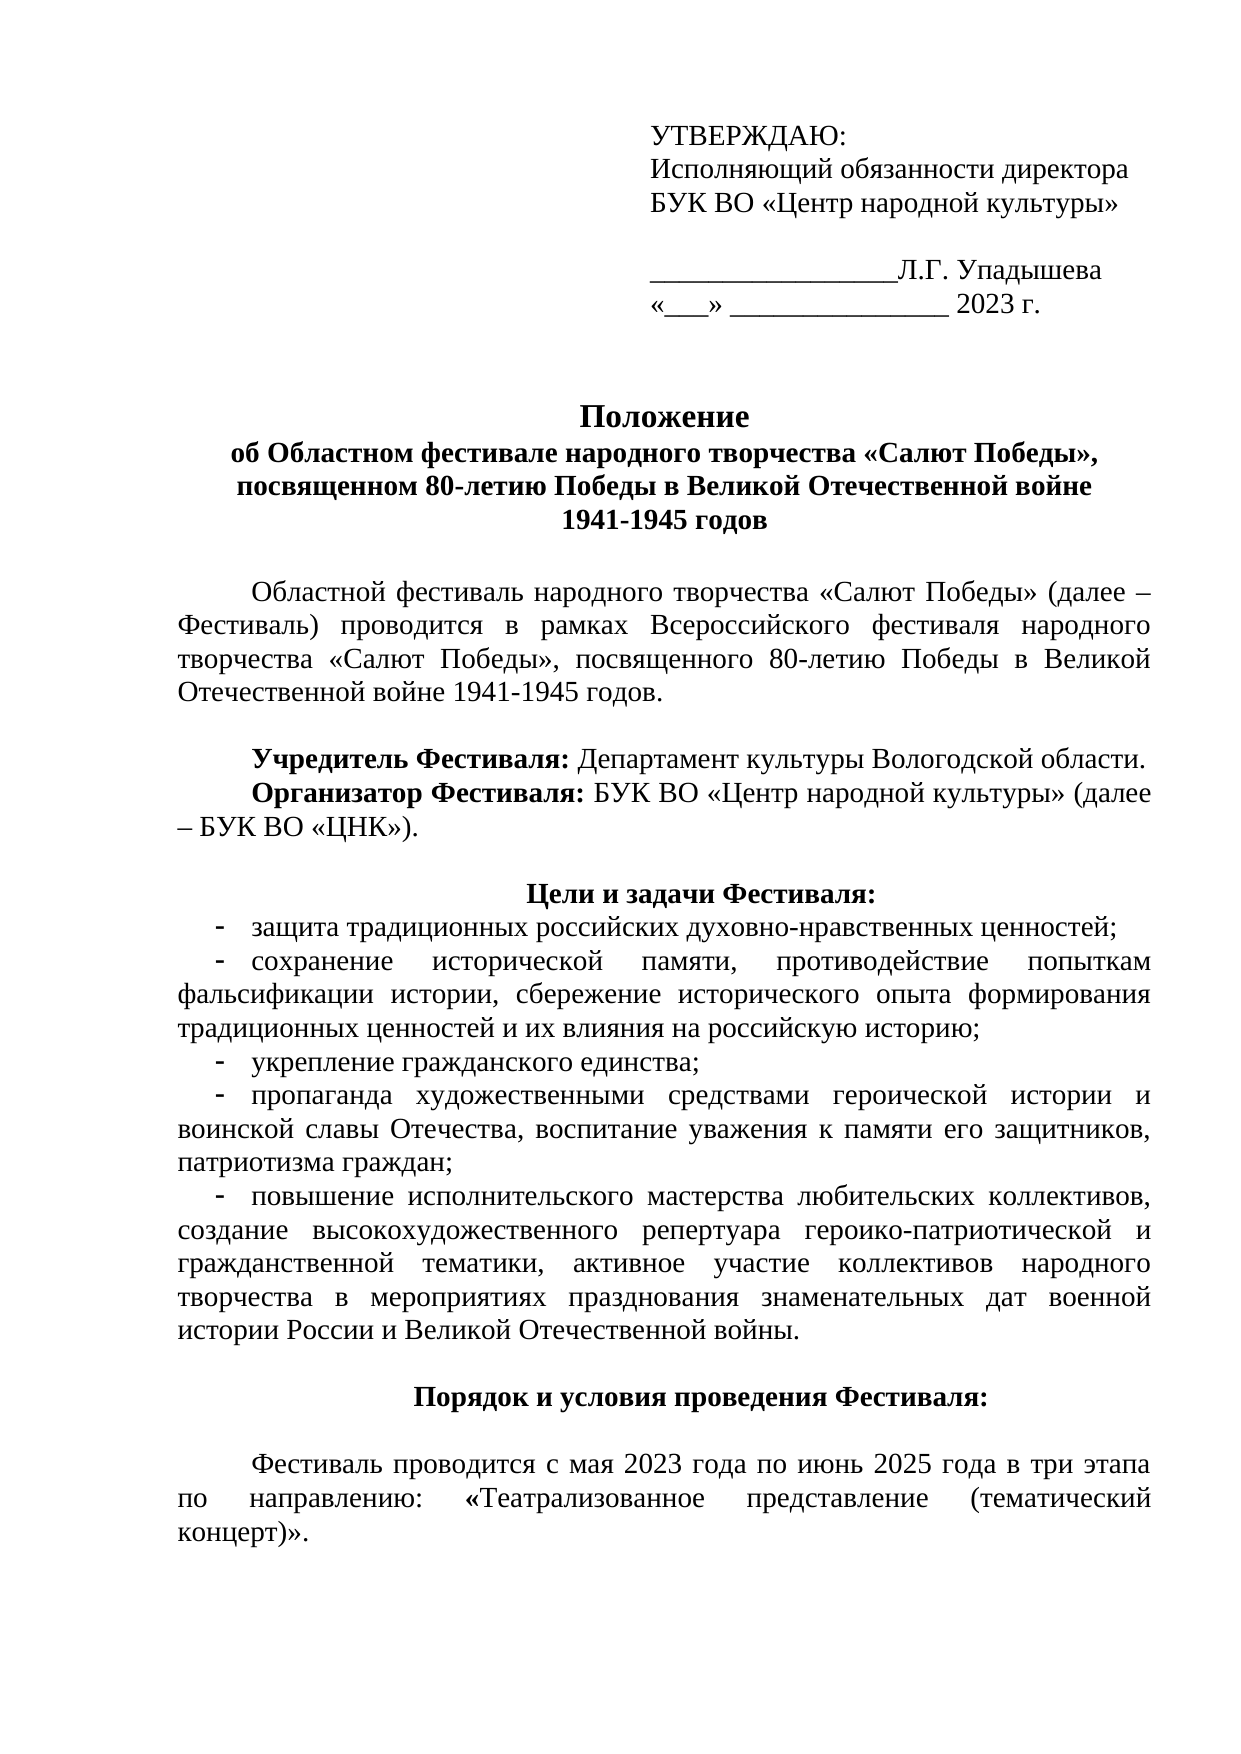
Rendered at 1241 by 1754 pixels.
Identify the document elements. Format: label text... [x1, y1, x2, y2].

text Порядок и условия проведения Фестиваля: [177, 1379, 1152, 1413]
list сохранение исторической памяти, противодействие попыткам фальсификации истории, сбережение исторического опыта формирования традиционных ценностей и их влияния на российскую историю; [177, 943, 1152, 1044]
text Положение [177, 396, 1152, 435]
list пропаганда художественными средствами героической истории и воинской славы Отечества, воспитание уважения к памяти его защитников, патриотизма граждан; [177, 1077, 1152, 1178]
list повышение исполнительского мастерства любительских коллективов, создание высокохудожественного репертуара героико-патриотической и гражданственной тематики, активное участие коллективов народного творчества в мероприятиях празднования знаменательных дат военной истории России и Великой Отечественной войны. [177, 1178, 1152, 1346]
text посвященном 80-летию Победы в Великой Отечественной войне [177, 468, 1152, 502]
text Исполняющий обязанности директора [177, 152, 1152, 185]
text «___» _______________ 2023 г. [177, 286, 1152, 319]
text Организатор Фестиваля: БУК ВО «Центр народной культуры» (далее – БУК ВО «ЦНК»). [177, 775, 1152, 842]
text УТВЕРЖДАЮ: [177, 118, 1152, 152]
list защита традиционных российских духовно-нравственных ценностей; [177, 909, 1152, 943]
list укрепление гражданского единства; [177, 1044, 1152, 1077]
text об Областном фестивале народного творчества «Салют Победы», [177, 435, 1152, 468]
text Фестиваль проводится с мая 2023 года по июнь 2025 года в три этапа по направлению: «Театрализованное представление (тематический концерт)». [177, 1447, 1152, 1547]
text Цели и задачи Фестиваля: [177, 876, 1152, 909]
text Областной фестиваль народного творчества «Салют Победы» (далее – Фестиваль) проводится в рамках Всероссийского фестиваля народного творчества «Салют Победы», посвященного 80-летию Победы в Великой Отечественной войне 1941-1945 годов. [177, 574, 1152, 708]
text БУК ВО «Центр народной культуры» [177, 185, 1152, 219]
text 1941-1945 годов [177, 502, 1152, 535]
text Учредитель Фестиваля: Департамент культуры Вологодской области. [177, 742, 1152, 775]
text _________________Л.Г. Упадышева [177, 252, 1152, 286]
